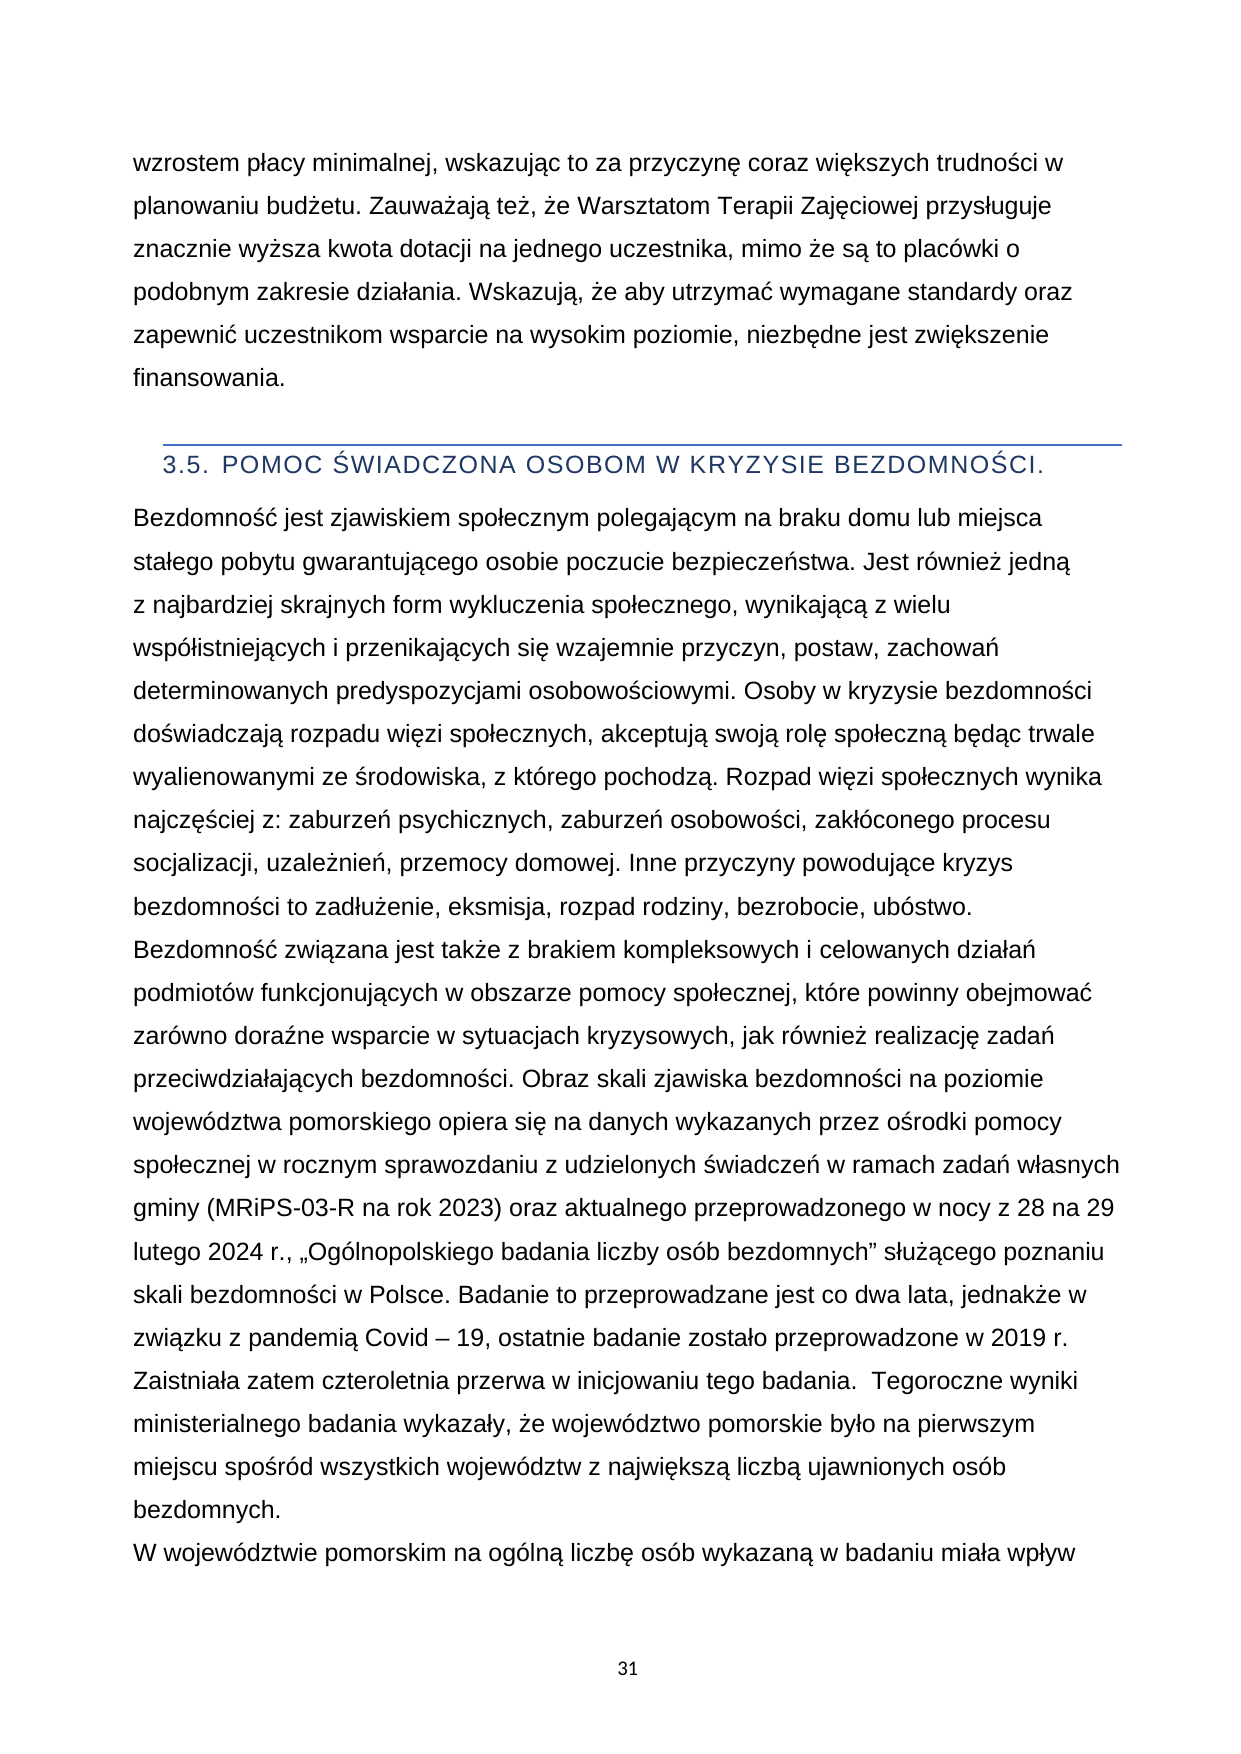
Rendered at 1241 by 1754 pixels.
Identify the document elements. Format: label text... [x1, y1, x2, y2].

subtitle Pomoc świadczona osobom w kryzysie bezdomności. [162, 445, 1122, 478]
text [133, 503, 1122, 1567]
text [133, 148, 1122, 392]
